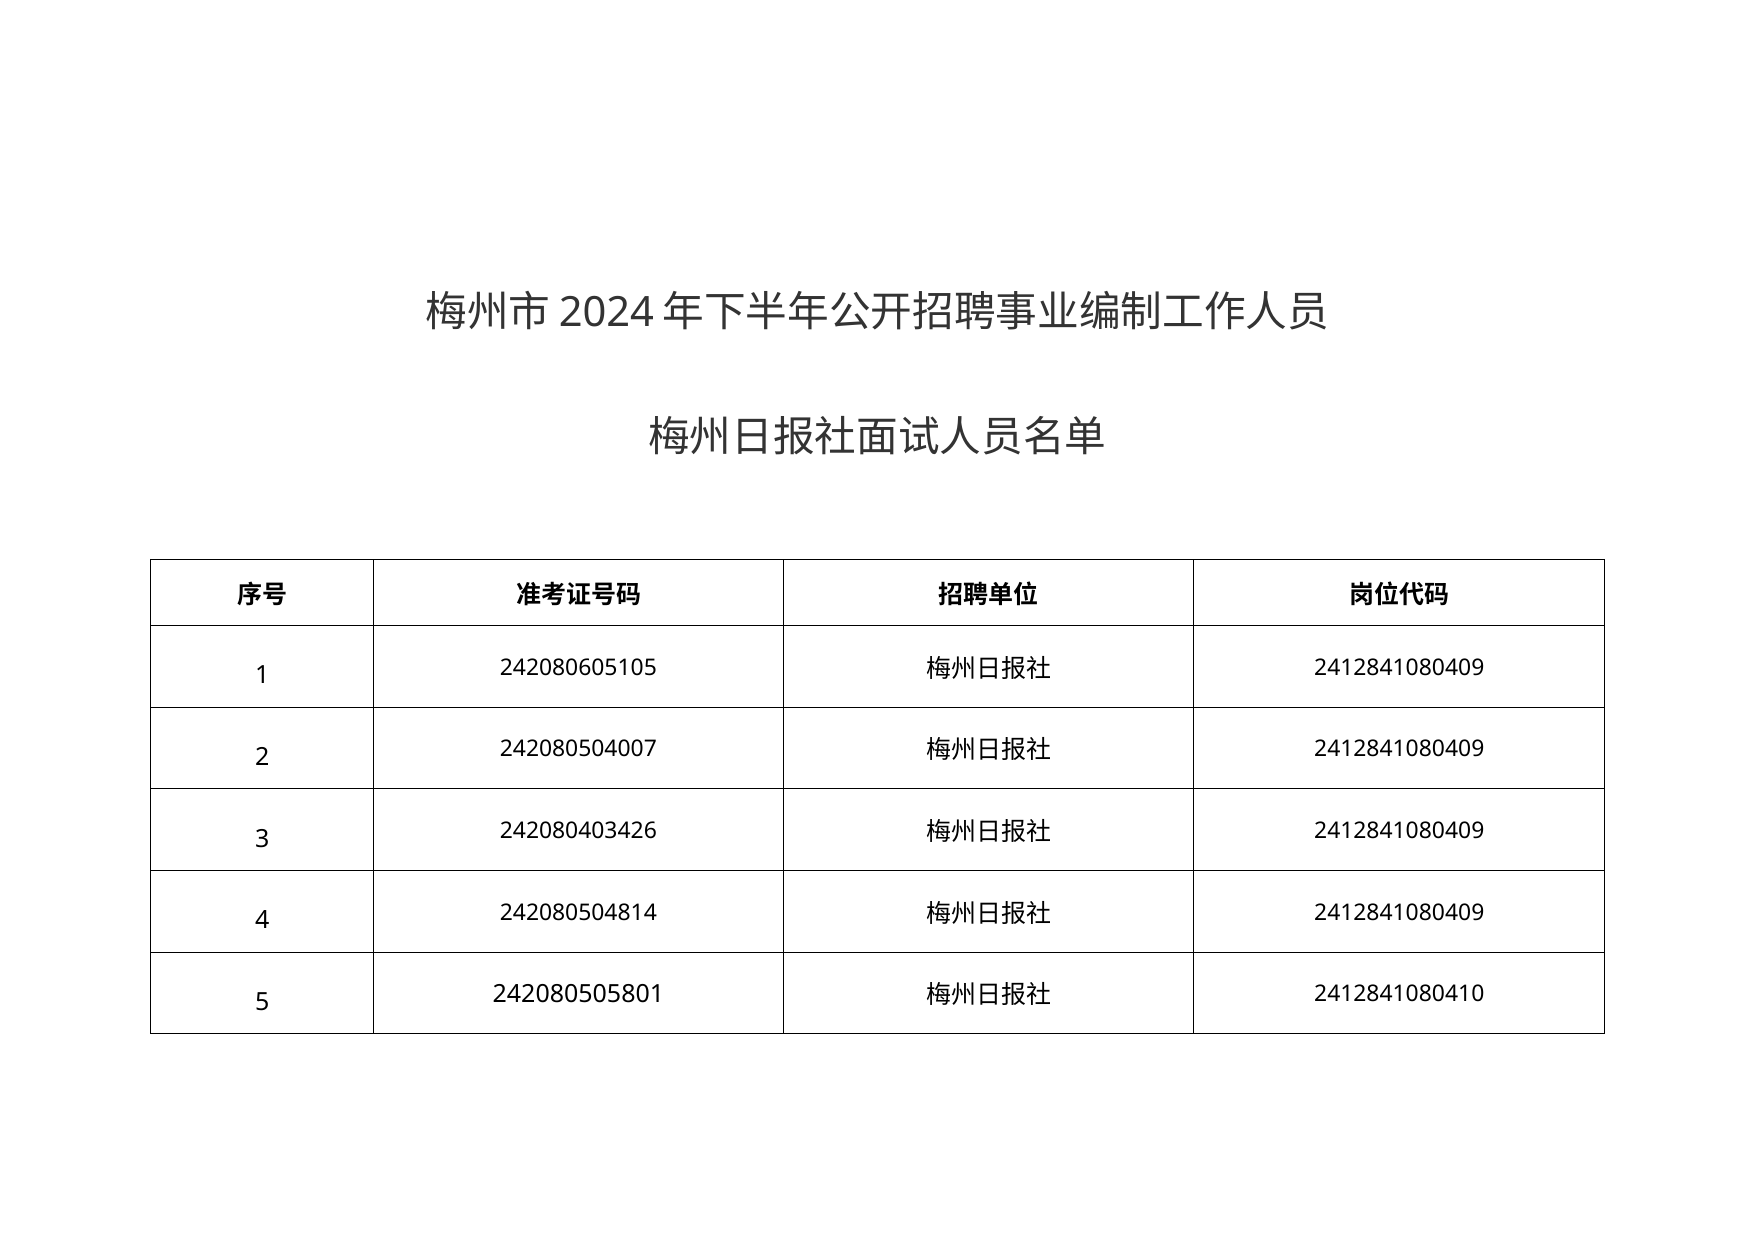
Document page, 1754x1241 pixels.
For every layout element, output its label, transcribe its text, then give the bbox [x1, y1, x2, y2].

table_header 序号 [151, 560, 373, 625]
table_cell 4 [151, 871, 373, 952]
table_cell 2412841080409 [1194, 626, 1604, 707]
table_header 招聘单位 [784, 560, 1193, 625]
table_header 准考证号码 [374, 560, 783, 625]
table_cell 2412841080409 [1194, 789, 1604, 870]
table_cell 2412841080409 [1194, 871, 1604, 952]
table_header 岗位代码 [1194, 560, 1604, 625]
table_cell 2 [151, 708, 373, 788]
table_cell 3 [151, 789, 373, 870]
table_cell 2412841080409 [1194, 708, 1604, 788]
table_cell 梅州日报社 [784, 953, 1193, 1033]
table_cell 1 [151, 626, 373, 707]
table_cell 242080403426 [374, 789, 783, 870]
table_cell 梅州日报社 [784, 708, 1193, 788]
table_cell 242080505801 [374, 953, 783, 1033]
table_cell 242080504814 [374, 871, 783, 952]
table_cell 2412841080410 [1194, 953, 1604, 1033]
table_cell 梅州日报社 [784, 789, 1193, 870]
table_cell 5 [151, 953, 373, 1033]
text 梅州日报社面试人员名单 [150, 401, 1604, 466]
text 梅州市2024年下半年公开招聘事业编制工作人员 [150, 276, 1604, 341]
table_cell 梅州日报社 [784, 871, 1193, 952]
table_cell 242080605105 [374, 626, 783, 707]
table_cell 梅州日报社 [784, 626, 1193, 707]
table_cell 242080504007 [374, 708, 783, 788]
